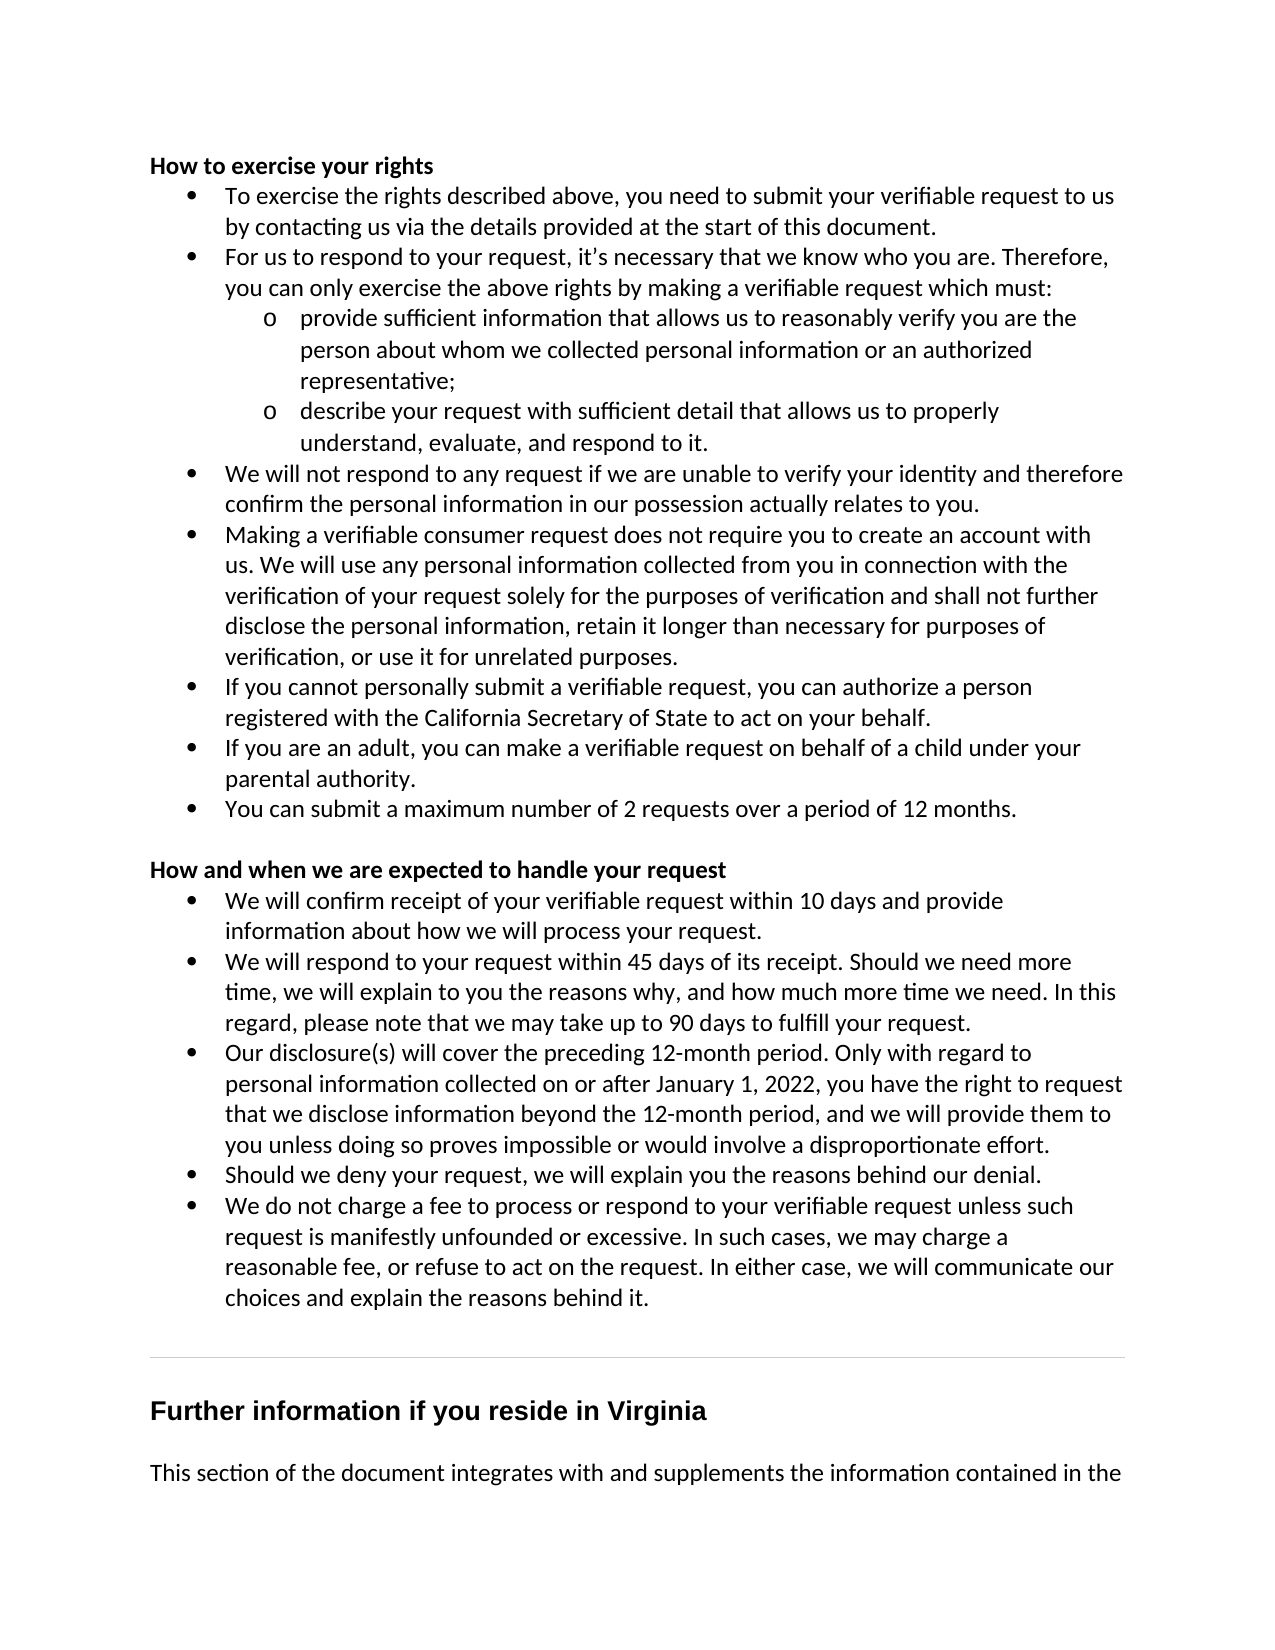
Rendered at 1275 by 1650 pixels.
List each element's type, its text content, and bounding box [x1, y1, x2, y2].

text How and when we are expected to handle your request [150, 854, 1125, 885]
list We will confirm receipt of your verifiable request within 10 days and provide information about how we will process your request. [187, 885, 1125, 946]
list Our disclosure(s) will cover the preceding 12-month period. Only with regard to personal information collected on or after January 1, 2022, you have the right to request that we disclose information beyond the 12-month period, and we will provide them to you unless doing so proves impossible or would involve a disproportionate effort. [187, 1038, 1125, 1160]
list If you cannot personally submit a verifiable request, you can authorize a person registered with the California Secretary of State to act on your behalf. [187, 671, 1125, 732]
list For us to respond to your request, it’s necessary that we know who you are. Therefore, you can only exercise the above rights by making a verifiable request which must: [187, 242, 1125, 303]
list We do not charge a fee to process or respond to your verifiable request unless such request is manifestly unfounded or excessive. In such cases, we may charge a reasonable fee, or refuse to act on the request. In either case, we will communicate our choices and explain the reasons behind it. [187, 1190, 1125, 1312]
subtitle Further information if you reside in Virginia [150, 1395, 1125, 1427]
list If you are an adult, you can make a verifiable request on behalf of a child under your parental authority. [187, 732, 1125, 793]
list We will not respond to any request if we are unable to verify your identity and therefore confirm the personal information in our possession actually relates to you. [187, 458, 1125, 519]
list provide sufficient information that allows us to reasonably verify you are the person about whom we collected personal information or an authorized representative; [262, 303, 1125, 395]
list To exercise the rights described above, you need to submit your verifiable request to us by contacting us via the details provided at the start of this document. [187, 181, 1125, 242]
list Should we deny your request, we will explain you the reasons behind our denial. [187, 1160, 1125, 1190]
list Making a verifiable consumer request does not require you to create an account with us. We will use any personal information collected from you in connection with the verification of your request solely for the purposes of verification and shall not further disclose the personal information, retain it longer than necessary for purposes of verification, or use it for unrelated purposes. [187, 519, 1125, 671]
list describe your request with sufficient detail that allows us to properly understand, evaluate, and respond to it. [262, 395, 1125, 458]
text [150, 1427, 1125, 1488]
list We will respond to your request within 45 days of its receipt. Should we need more time, we will explain to you the reasons why, and how much more time we need. In this regard, please note that we may take up to 90 days to fulfill your request. [187, 946, 1125, 1038]
text How to exercise your rights [150, 150, 1125, 181]
list You can submit a maximum number of 2 requests over a period of 12 months. [187, 793, 1125, 824]
